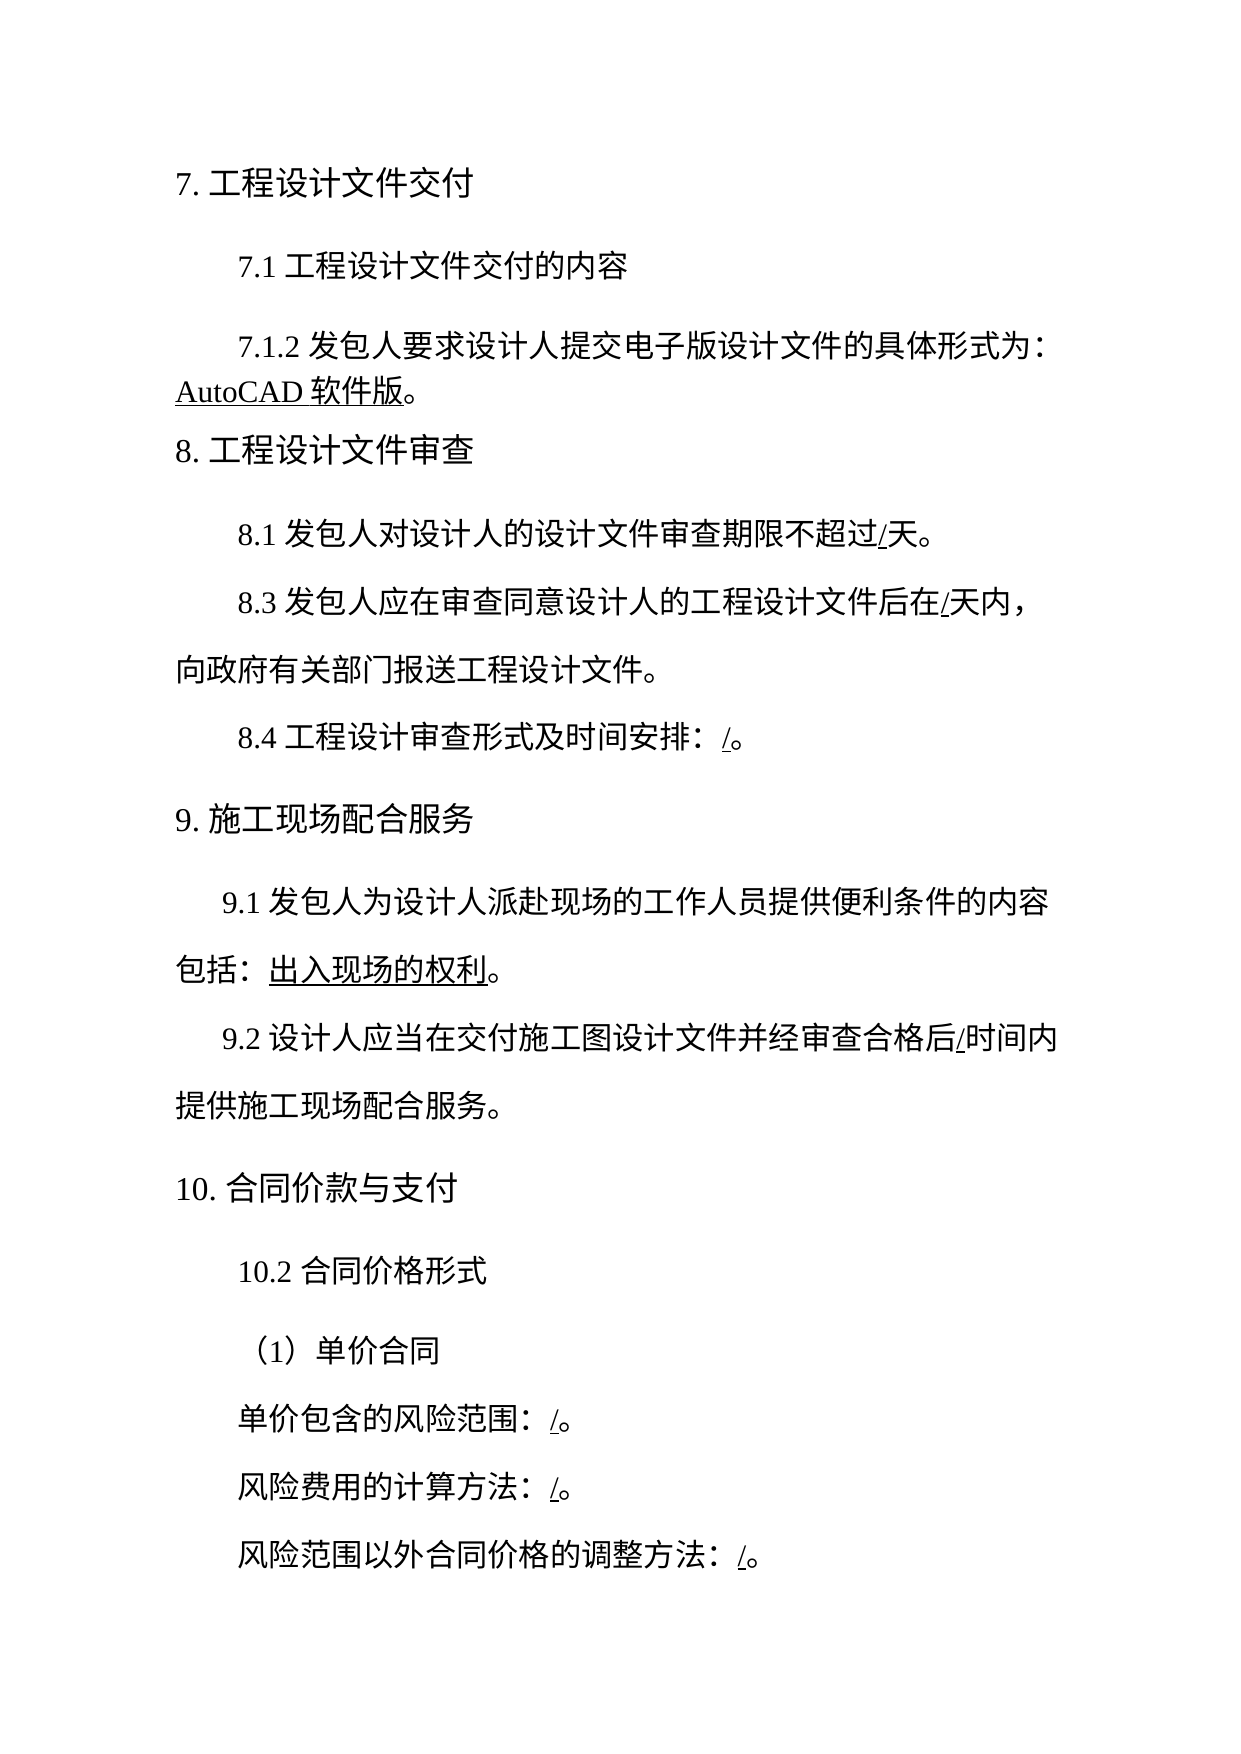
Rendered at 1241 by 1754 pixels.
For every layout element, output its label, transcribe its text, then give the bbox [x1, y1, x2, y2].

subtitle 10. 合同价款与支付 [175, 1161, 1065, 1209]
text 8.1 发包人对设计人的设计文件审查期限不超过/天。 [175, 509, 1065, 554]
text 7.1 工程设计文件交付的内容 [175, 241, 1065, 286]
text （1）单价合同 [175, 1326, 1065, 1372]
text 9.2 设计人应当在交付施工图设计文件并经审查合格后/时间内提供施工现场配合服务。 [175, 1013, 1065, 1126]
text 9.1 发包人为设计人派赴现场的工作人员提供便利条件的内容包括：出入现场的权利。 [175, 878, 1065, 991]
text 8.3 发包人应在审查同意设计人的工程设计文件后在/天内，向政府有关部门报送工程设计文件。 [175, 577, 1065, 690]
text 单价包含的风险范围：/。 [175, 1394, 1065, 1439]
text 7. 工程设计文件交付 [175, 156, 1065, 204]
text 风险费用的计算方法：/。 [175, 1462, 1065, 1507]
text 7.1.2 发包人要求设计人提交电子版设计文件的具体形式为：AutoCAD软件版。 [175, 321, 1065, 412]
subtitle 8. 工程设计文件审查 [175, 424, 1065, 472]
text 8.4 工程设计审查形式及时间安排：/。 [175, 712, 1065, 758]
text 9. 施工现场配合服务 [175, 793, 1065, 841]
text 10.2 合同价格形式 [175, 1246, 1065, 1291]
text 风险范围以外合同价格的调整方法：/。 [175, 1530, 1065, 1575]
